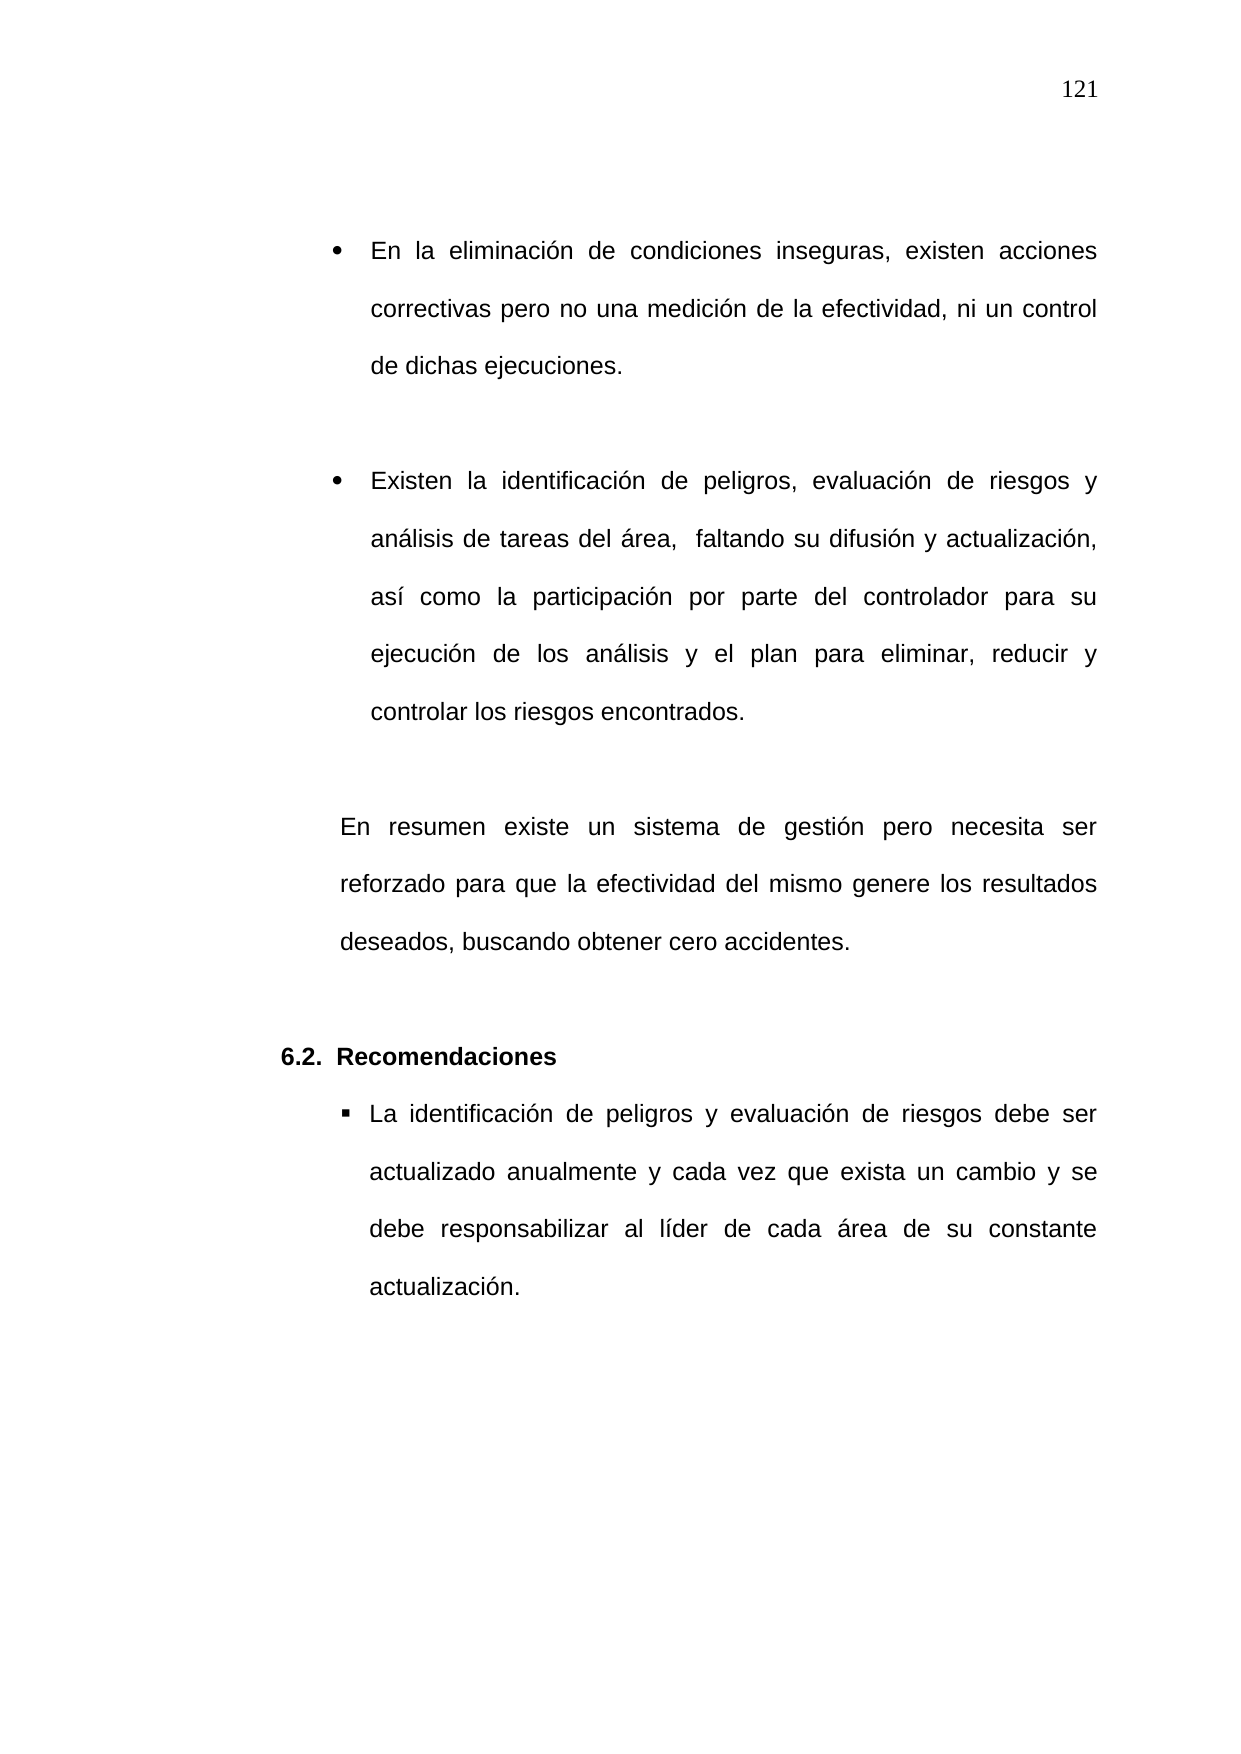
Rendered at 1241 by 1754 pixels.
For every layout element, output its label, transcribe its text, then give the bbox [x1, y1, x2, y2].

text En resumen existe un sistema de gestión pero necesita ser reforzado para que la efectividad del mismo genere los resultados deseados, buscando obtener cero accidentes. [340, 811, 1098, 955]
list Existen la identificación de peligros, evaluación de riesgos y análisis de tareas del área, faltando su difusión y actualización, así como la participación por parte del controlador para su ejecución de los análisis y el plan para eliminar, reducir y controlar los riesgos encontrados. [333, 466, 1098, 725]
list En la eliminación de condiciones inseguras, existen acciones correctivas pero no una medición de la efectividad, ni un control de dichas ejecuciones. [333, 236, 1098, 380]
list La identificación de peligros y evaluación de riesgos debe ser actualizado anualmente y cada vez que exista un cambio y se debe responsabilizar al líder de cada área de su constante actualización. [340, 1099, 1098, 1300]
text 6.2. Recomendaciones [281, 1041, 1098, 1070]
